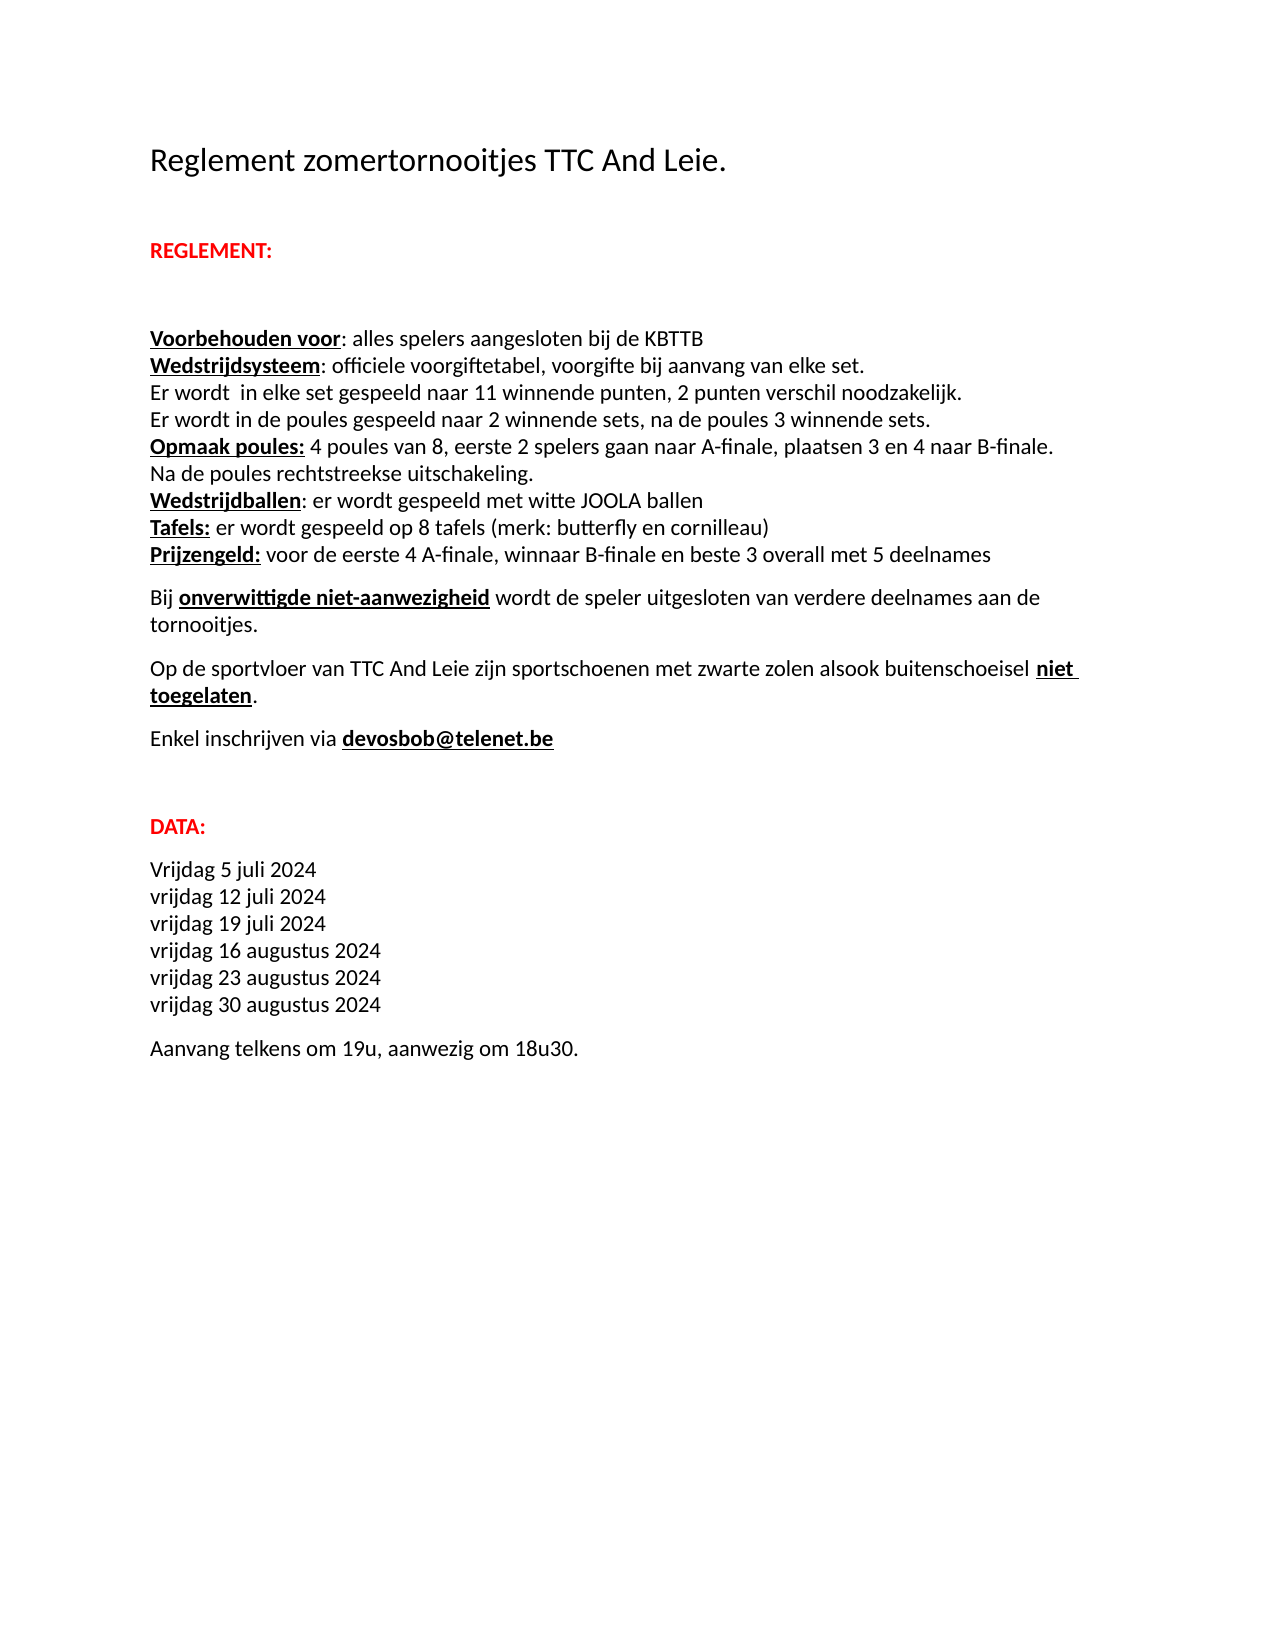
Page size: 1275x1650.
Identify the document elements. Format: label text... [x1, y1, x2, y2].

text Bij onverwittigde niet-aanwezigheid wordt de speler uitgesloten van verdere deelnames aan de tornooitjes. [150, 584, 1125, 638]
text Voorbehouden voor: alles spelers aangesloten bij de KBTTB Wedstrijdsysteem: officiele voorgiftetabel, voorgifte bij aanvang van elke set. Er wordt in elke set gespeeld naar 11 winnende punten, 2 punten verschil noodzakelijk. Er wordt in de poules gespeeld naar 2 winnende sets, na de poules 3 winnende sets. Opmaak poules: 4 poules van 8, eerste 2 spelers gaan naar A-finale, plaatsen 3 en 4 naar B-finale. Na de poules rechtstreekse uitschakeling. Wedstrijdballen: er wordt gespeeld met witte JOOLA ballen Tafels: er wordt gespeeld op 8 tafels (merk: butterfly en cornilleau) Prijzengeld: voor de eerste 4 A-finale, winnaar B-finale en beste 3 overall met 5 deelnames [150, 324, 1125, 567]
text DATA: [150, 813, 1125, 839]
text Aanvang telkens om 19u, aanwezig om 18u30. [150, 1035, 1125, 1062]
text Op de sportvloer van TTC And Leie zijn sportschoenen met zwarte zolen alsook buitenschoeisel niet toegelaten. [150, 655, 1125, 709]
text REGLEMENT: [150, 237, 1125, 264]
text Enkel inschrijven via devosbob@telenet.be [150, 725, 1125, 752]
text Vrijdag 5 juli 2024 vrijdag 12 juli 2024 vrijdag 19 juli 2024 vrijdag 16 augustus 2024 vrijdag 23 augustus 2024 vrijdag 30 augustus 2024 [150, 856, 1125, 1018]
text Reglement zomertornooitjes TTC And Leie. [150, 150, 1125, 177]
